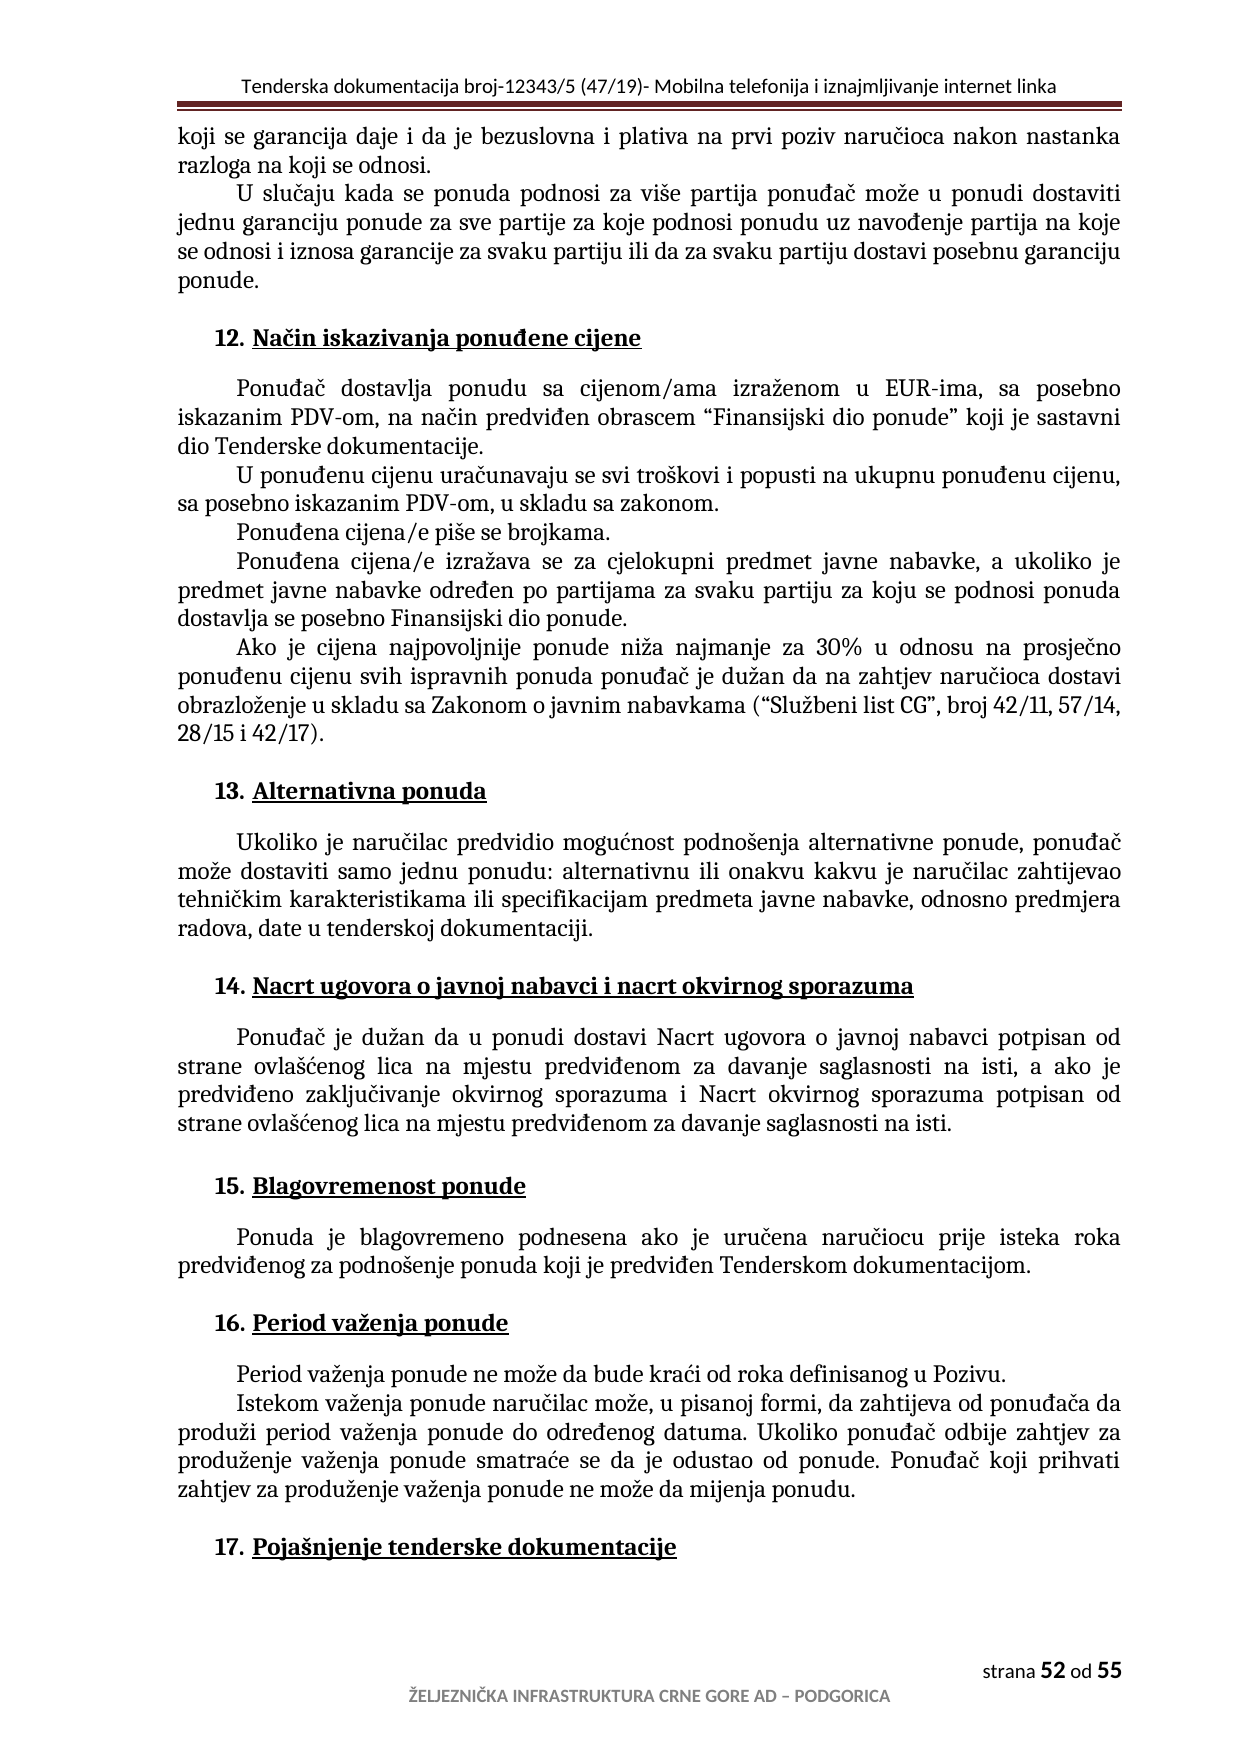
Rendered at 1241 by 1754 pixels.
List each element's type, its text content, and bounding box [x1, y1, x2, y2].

text Ponuđena cijena/e izražava se za cjelokupni predmet javne nabavke, a ukoliko je predmet javne nabavke određen po partijama za svaku partiju za koju se podnosi ponuda dostavlja se posebno Finansijski dio ponude. [177, 547, 1122, 633]
list Pojašnjenje tenderske dokumentacije [215, 1533, 1122, 1562]
text Ponuđena cijena/e piše se brojkama. [177, 518, 1122, 547]
list Alternativna ponuda [215, 777, 1122, 806]
text Ponuda je blagovremeno podnesena ako je uručena naručiocu prije isteka roka predviđenog za podnošenje ponuda koji je predviđen Tenderskom dokumentacijom. [177, 1222, 1122, 1280]
list Blagovremenost ponude [215, 1172, 1122, 1201]
text U ponuđenu cijenu uračunavaju se svi troškovi i popusti na ukupnu ponuđenu cijenu, sa posebno iskazanim PDV-om, u skladu sa zakonom. [177, 461, 1122, 518]
list Nacrt ugovora o javnoj nabavci i nacrt okvirnog sporazuma [215, 972, 1122, 1001]
text Ponuđač dostavlja ponudu sa cijenom/ama izraženom u EUR-ima, sa posebno iskazanim PDV-om, na način predviđen obrascem “Finansijski dio ponude” koji je sastavni dio Tenderske dokumentacije. [177, 374, 1122, 461]
text Istekom važenja ponude naručilac može, u pisanoj formi, da zahtijeva od ponuđača da produži period važenja ponude do određenog datuma. Ukoliko ponuđač odbije zahtjev za produženje važenja ponude smatraće se da je odustao od ponude. Ponuđač koji prihvati zahtjev za produženje važenja ponude ne može da mijenja ponudu. [177, 1389, 1122, 1504]
list Način iskazivanja ponuđene cijene [215, 323, 1122, 352]
text Ukoliko je naručilac predvidio mogućnost podnošenja alternativne ponude, ponuđač može dostaviti samo jednu ponudu: alternativnu ili onakvu kakvu je naručilac zahtijevao tehničkim karakteristikama ili specifikacijam predmeta javne nabavke, odnosno predmjera radova, date u tenderskoj dokumentaciji. [177, 828, 1122, 943]
text U slučaju kada se ponuda podnosi za više partija ponuđač može u ponudi dostaviti jednu garanciju ponude za sve partije za koje podnosi ponudu uz navođenje partija na koje se odnosi i iznosa garancije za svaku partiju ili da za svaku partiju dostavi posebnu garanciju ponude. [177, 179, 1122, 294]
list Period važenja ponude [215, 1309, 1122, 1338]
text Period važenja ponude ne može da bude kraći od roka definisanog u Pozivu. [177, 1360, 1122, 1389]
text Ako je cijena najpovoljnije ponude niža najmanje za 30% u odnosu na prosječno ponuđenu cijenu svih ispravnih ponuda ponuđač je dužan da na zahtjev naručioca dostavi obrazloženje u skladu sa Zakonom o javnim nabavkama (“Službeni list CG”, broj 42/11, 57/14, 28/15 i 42/17). [177, 633, 1122, 748]
text Ponuđač je dužan da u ponudi dostavi Nacrt ugovora o javnoj nabavci potpisan od strane ovlašćenog lica na mjestu predviđenom za davanje saglasnosti na isti, a ako je predviđeno zaključivanje okvirnog sporazuma i Nacrt okvirnog sporazuma potpisan od strane ovlašćenog lica na mjestu predviđenom za davanje saglasnosti na isti. [177, 1023, 1122, 1138]
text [177, 122, 1122, 179]
